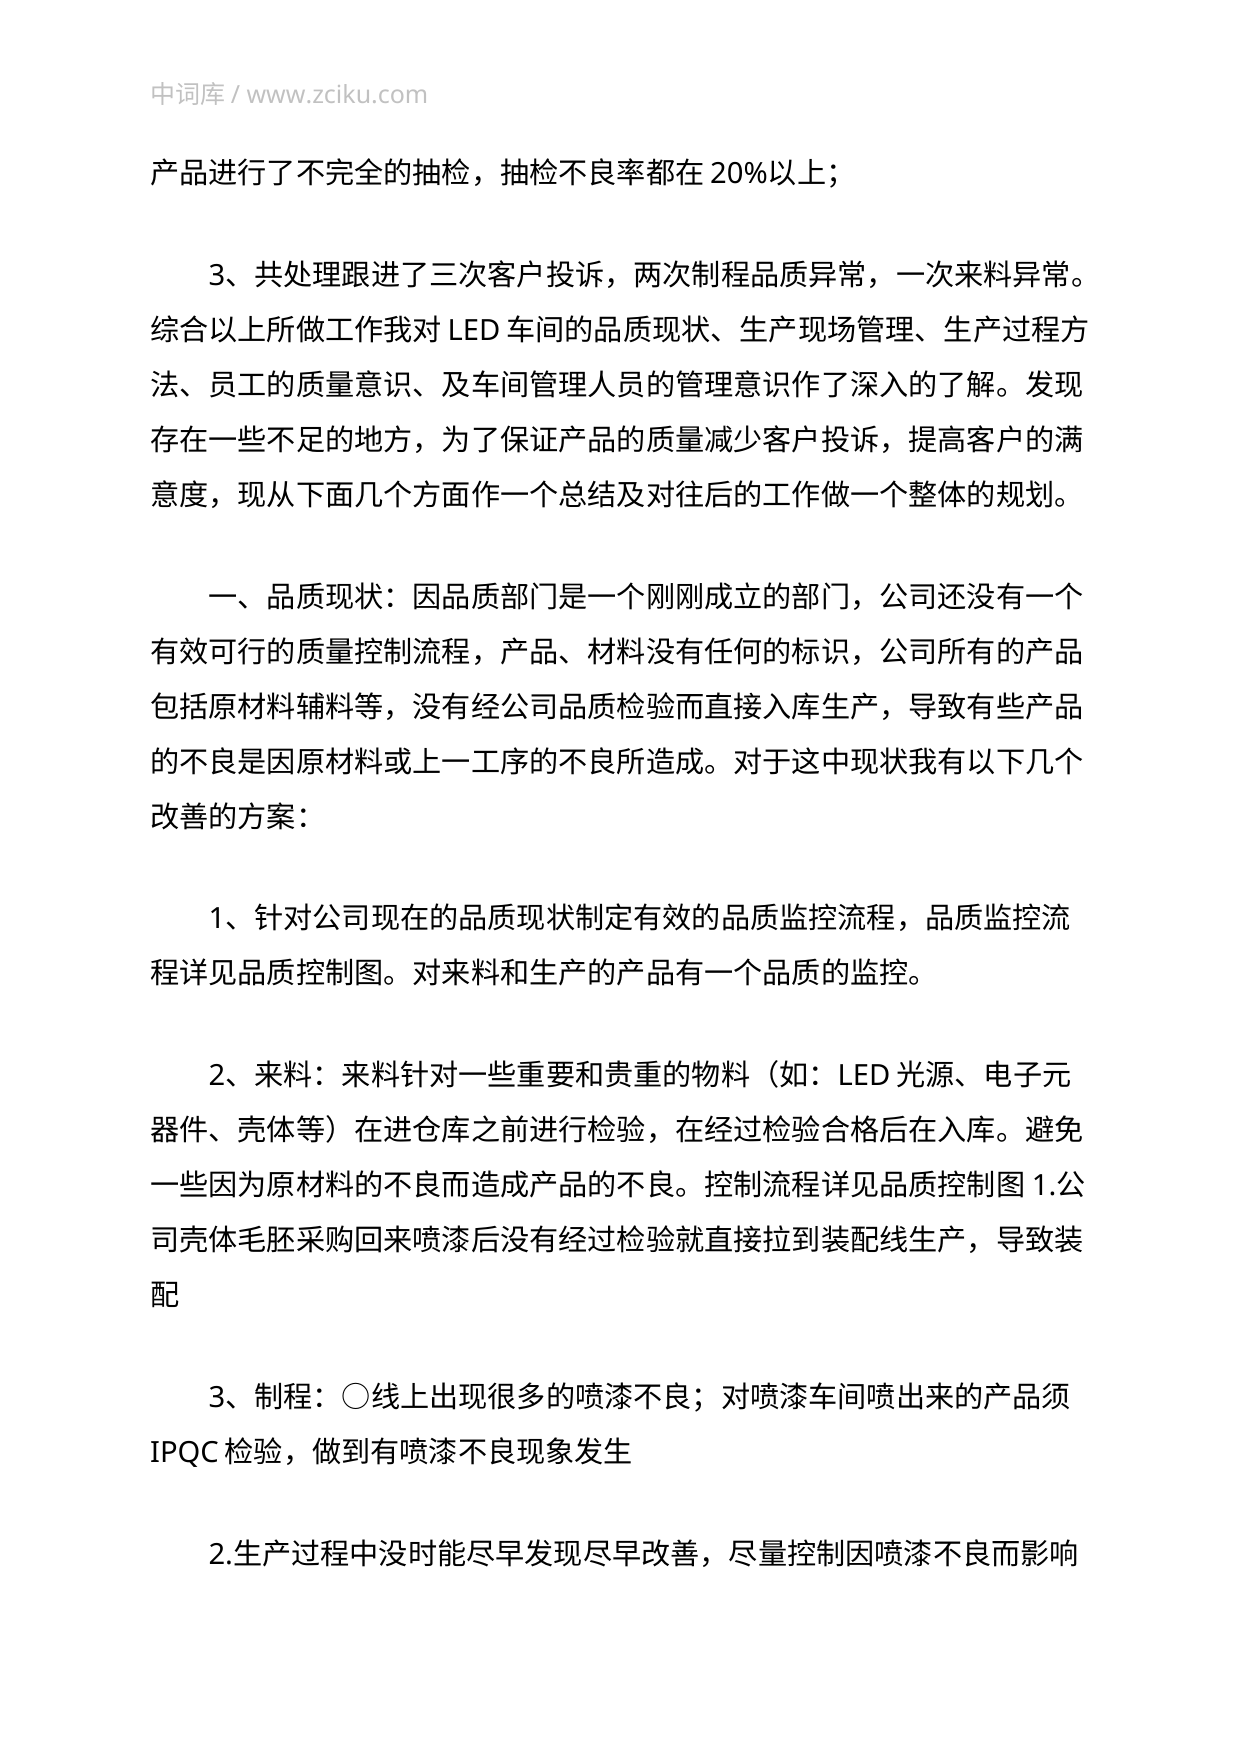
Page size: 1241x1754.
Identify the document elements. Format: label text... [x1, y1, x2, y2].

text 3、制程：○线上出现很多的喷漆不良；对喷漆车间喷出来的产品须IPQC检验，做到有喷漆不良现象发生 [150, 1373, 1090, 1471]
text 一、品质现状：因品质部门是一个刚刚成立的部门，公司还没有一个有效可行的质量控制流程，产品、材料没有任何的标识，公司所有的产品包括原材料辅料等，没有经公司品质检验而直接入库生产，导致有些产品的不良是因原材料或上一工序的不良所造成。对于这中现状我有以下几个改善的方案： [150, 573, 1090, 835]
text 3、共处理跟进了三次客户投诉，两次制程品质异常，一次来料异常。综合以上所做工作我对LED车间的品质现状、生产现场管理、生产过程方法、员工的质量意识、及车间管理人员的管理意识作了深入的了解。发现存在一些不足的地方，为了保证产品的质量减少客户投诉，提高客户的满意度，现从下面几个方面作一个总结及对往后的工作做一个整体的规划。 [150, 252, 1090, 514]
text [150, 1530, 1090, 1573]
text 2、来料：来料针对一些重要和贵重的物料（如：LED光源、电子元器件、壳体等）在进仓库之前进行检验，在经过检验合格后在入库。避免一些因为原材料的不良而造成产品的不良。控制流程详见品质控制图 1.公司壳体毛胚采购回来喷漆后没有经过检验就直接拉到装配线生产，导致装配 [150, 1052, 1090, 1314]
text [150, 150, 1090, 192]
text 1、针对公司现在的品质现状制定有效的品质监控流程，品质监控流程详见品质控制图。对来料和生产的产品有一个品质的监控。 [150, 895, 1090, 992]
